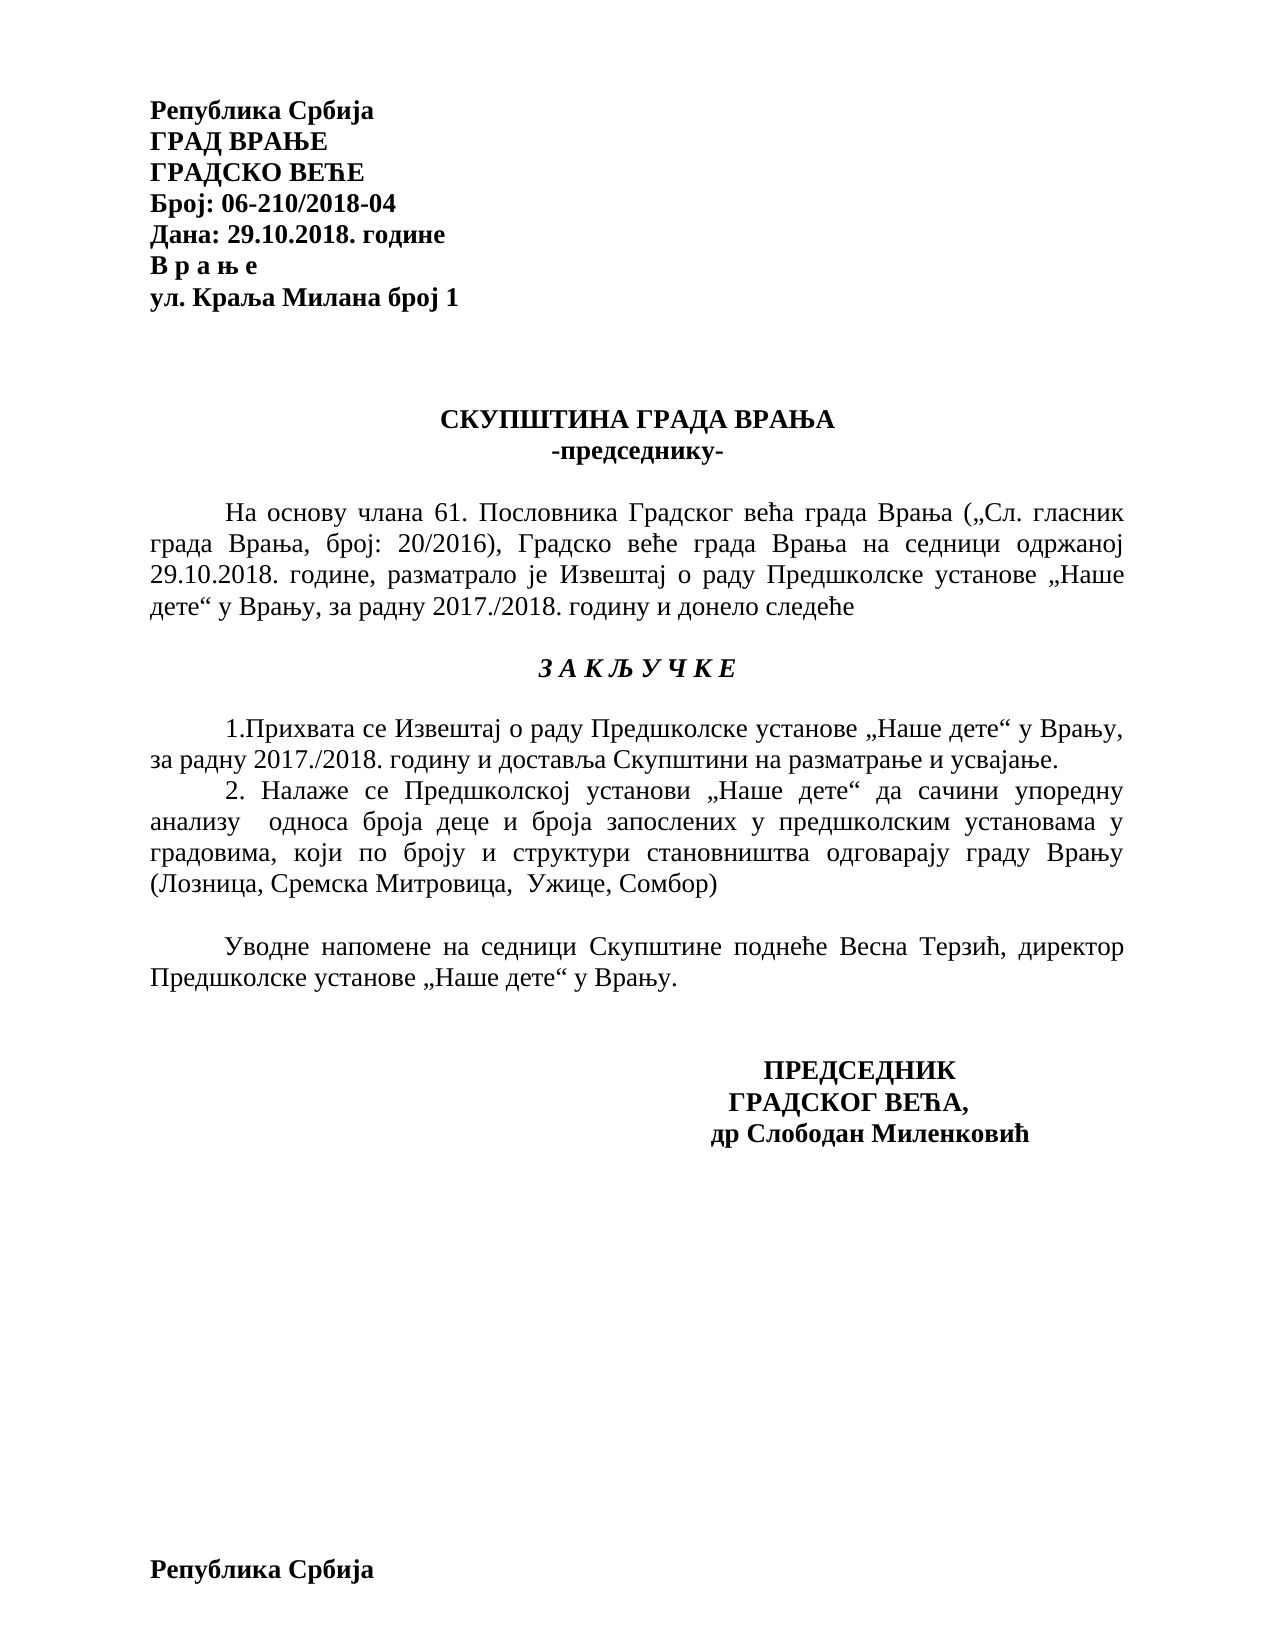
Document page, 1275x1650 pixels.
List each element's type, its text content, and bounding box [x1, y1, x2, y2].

text ГРАДСКОГ ВЕЋА, [150, 1086, 1125, 1117]
text Уводне напомене на седници Скупштине поднеће Весна Терзић, директор Предшколске установе „Наше дете“ у Врању. [150, 930, 1125, 992]
text -председнику- [150, 434, 1125, 465]
text Република Србија [150, 94, 1125, 125]
text ул. Краља Милана број 1 [150, 281, 1125, 312]
text Република Србија [150, 1553, 1125, 1584]
text З А К Љ У Ч К Е [150, 652, 1125, 683]
text ПРЕДСЕДНИК [150, 1054, 1125, 1086]
text др Слободан Миленковић [150, 1117, 1125, 1148]
text В р а њ е [150, 249, 1125, 281]
text 1.Прихвата се Извештај о раду Предшколске установе „Наше дете“ у Врању, за радну 2017./2018. годину и доставља Скупштини на разматрање и усвајање. [150, 712, 1125, 774]
text СКУПШТИНА ГРАДА ВРАЊА [150, 403, 1125, 434]
text Дана: 29.10.2018. године [150, 218, 1125, 249]
text На основу члана 61. Пословника Градског већа града Врања („Сл. гласник града Врања, број: 20/2016), Градско веће града Врања на седници одржаној 29.10.2018. године, разматрало је Извештај о раду Предшколске установе „Наше дете“ у Врању, за радну 2017./2018. годину и донело следеће [150, 496, 1125, 621]
text 2. Налаже се Предшколској установи „Наше дете“ да сачини упоредну анализу односа броја деце и броја запослених у предшколским установама у градовима, који по броју и структури становништва одговарају граду Врању (Лозница, Сремска Митровица, Ужице, Сомбор) [150, 774, 1125, 899]
text ГРАД ВРАЊЕ [150, 125, 1125, 156]
text Број: 06-210/2018-04 [150, 187, 1125, 218]
text ГРАДСКО ВЕЋЕ [150, 156, 1125, 187]
